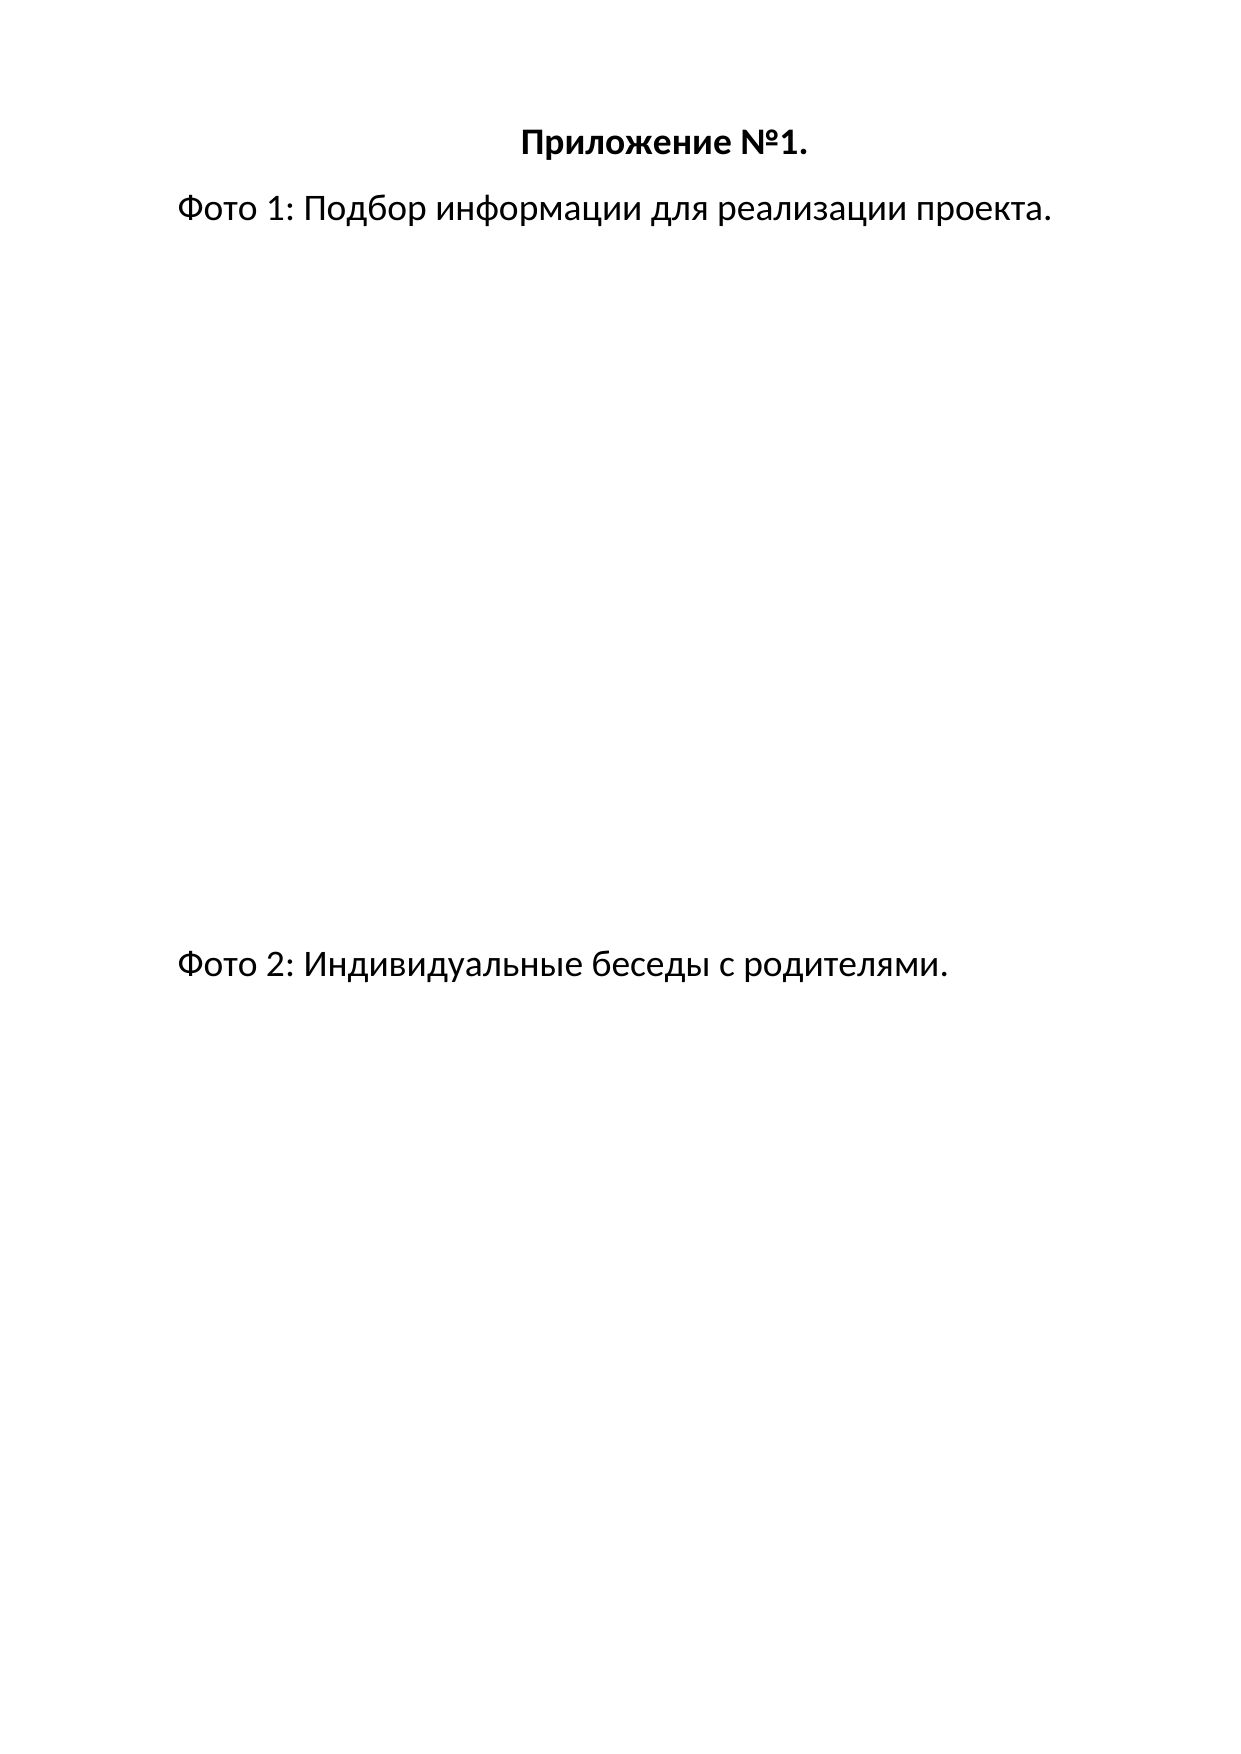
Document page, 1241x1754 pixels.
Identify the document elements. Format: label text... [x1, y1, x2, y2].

text Фото 2: Индивидуальные беседы с родителями. [177, 939, 1152, 985]
text Фото 1: Подбор информации для реализации проекта. [177, 184, 1152, 230]
text Приложение №1. [177, 118, 1152, 164]
